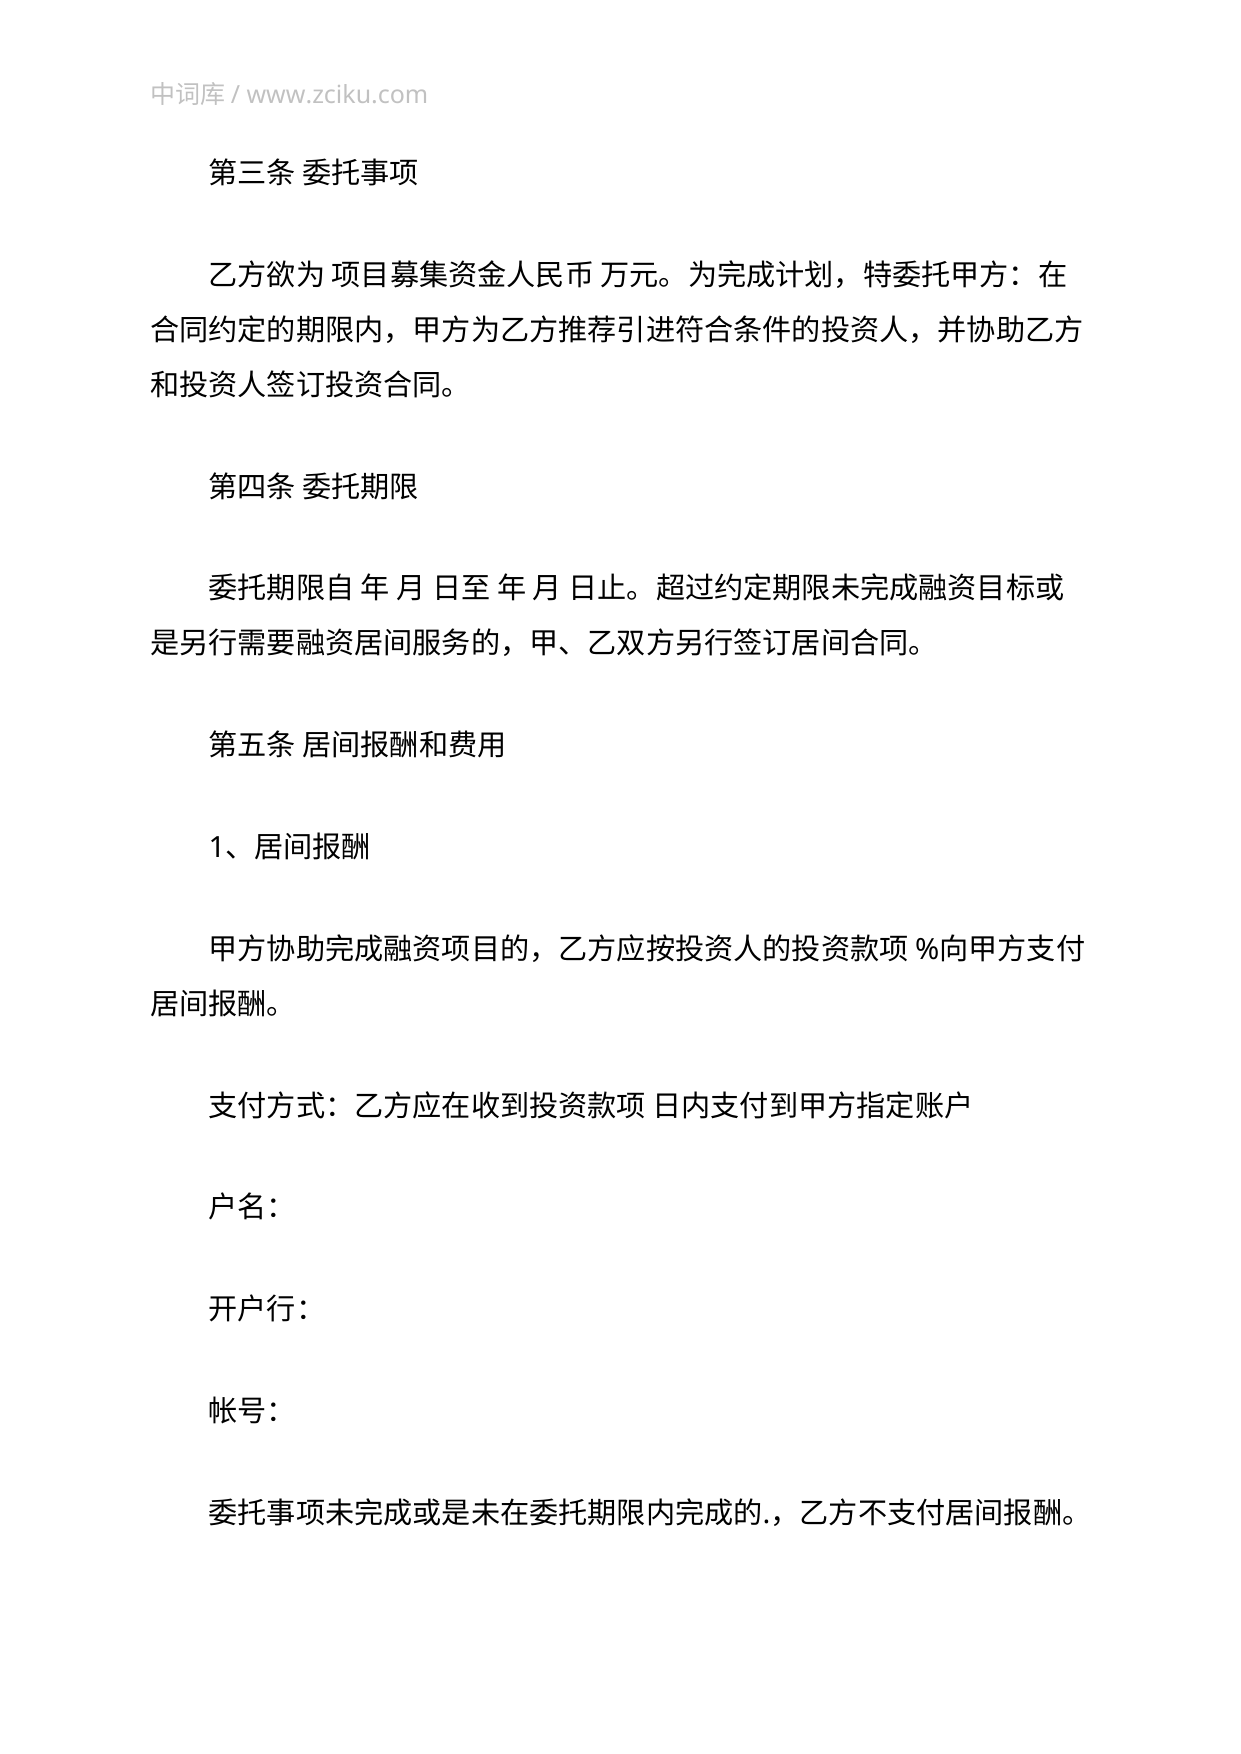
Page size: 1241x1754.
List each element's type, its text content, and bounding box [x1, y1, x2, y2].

text 第三条 委托事项 [150, 150, 1090, 192]
text 户名： [150, 1184, 1090, 1226]
text 甲方协助完成融资项目的，乙方应按投资人的投资款项 %向甲方支付居间报酬。 [150, 926, 1090, 1023]
text 委托事项未完成或是未在委托期限内完成的.，乙方不支付居间报酬。 [150, 1489, 1090, 1532]
text 第四条 委托期限 [150, 463, 1090, 506]
text 1、居间报酬 [150, 823, 1090, 866]
text 支付方式：乙方应在收到投资款项 日内支付到甲方指定账户 [150, 1082, 1090, 1124]
text 帐号： [150, 1388, 1090, 1430]
text 开户行： [150, 1286, 1090, 1328]
text 乙方欲为 项目募集资金人民币 万元。为完成计划，特委托甲方：在合同约定的期限内，甲方为乙方推荐引进符合条件的投资人，并协助乙方和投资人签订投资合同。 [150, 252, 1090, 404]
text 第五条 居间报酬和费用 [150, 722, 1090, 764]
text 委托期限自 年 月 日至 年 月 日止。超过约定期限未完成融资目标或是另行需要融资居间服务的，甲、乙双方另行签订居间合同。 [150, 565, 1090, 662]
